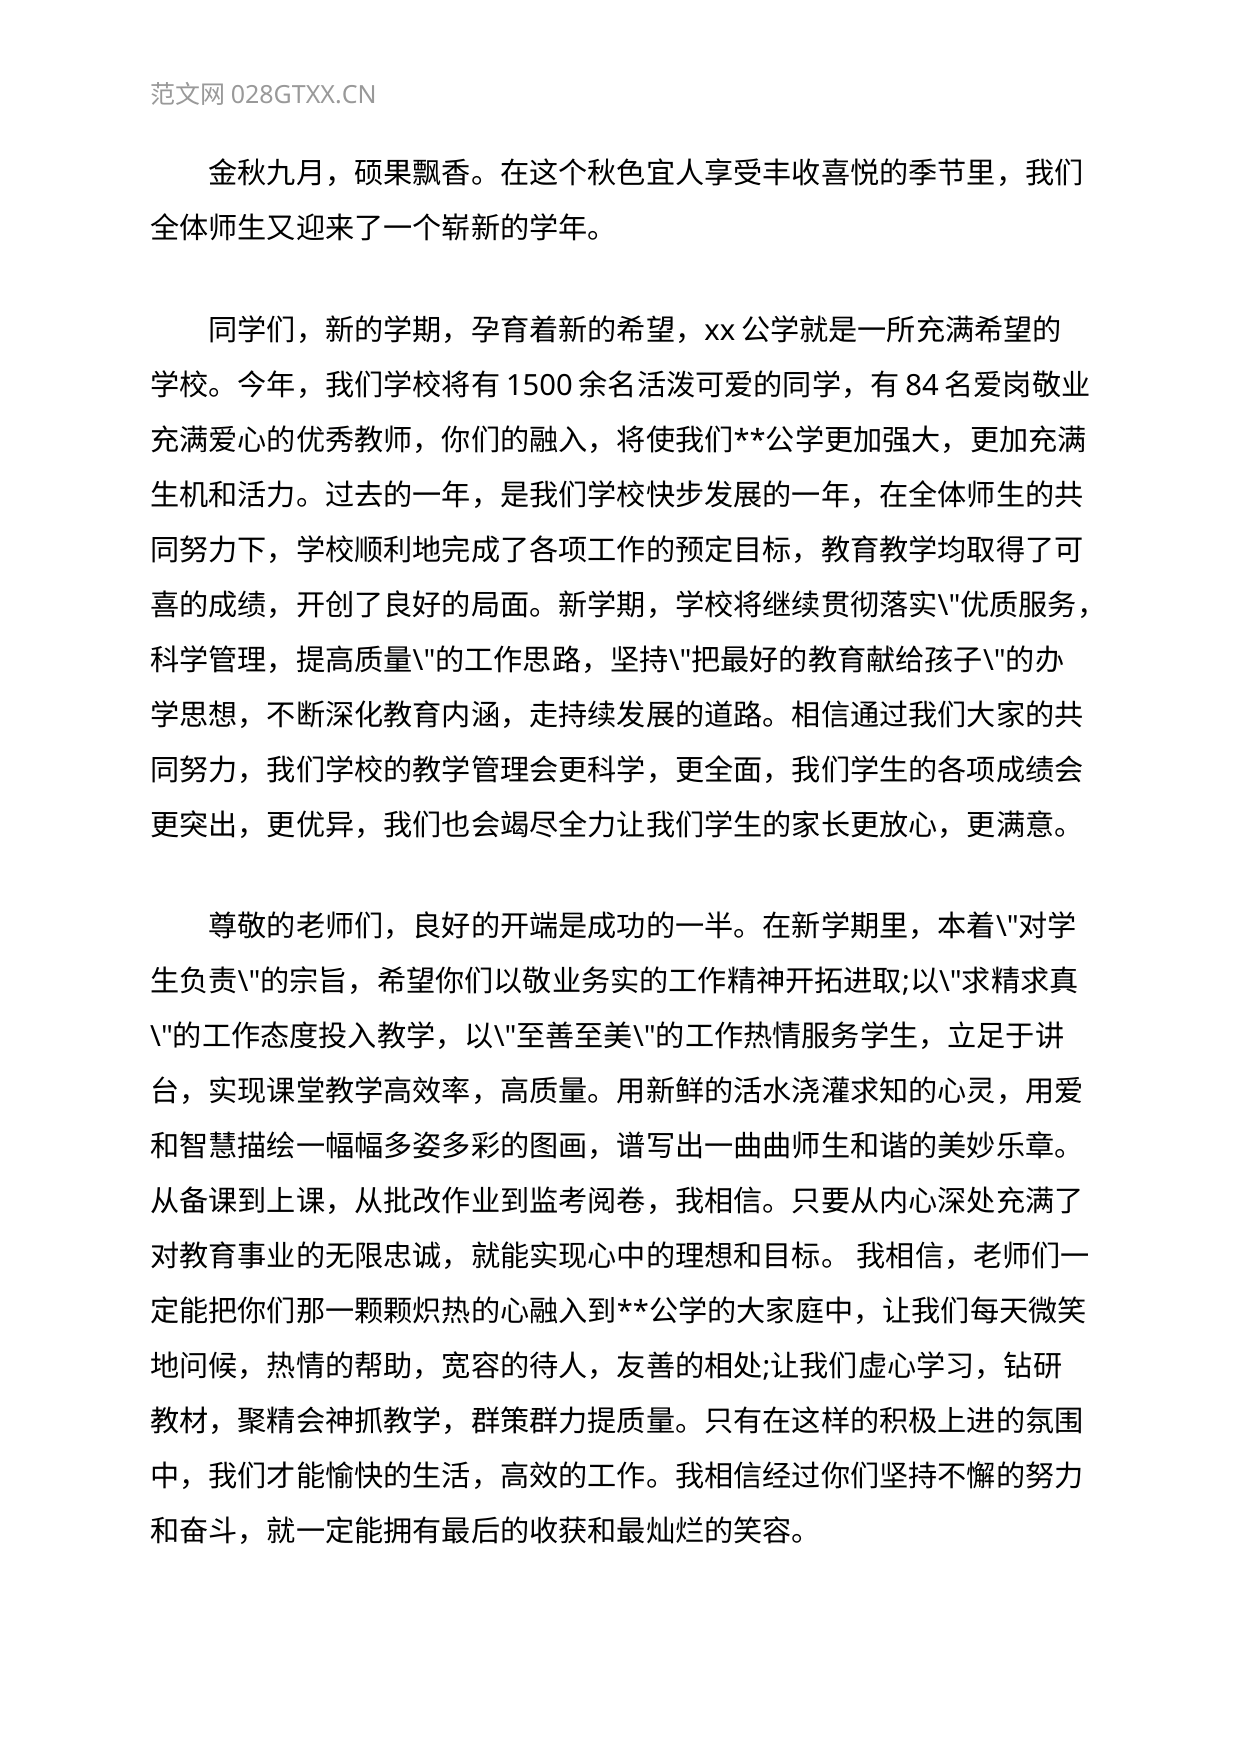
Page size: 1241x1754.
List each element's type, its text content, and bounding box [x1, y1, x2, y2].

text 金秋九月，硕果飘香。在这个秋色宜人享受丰收喜悦的季节里，我们全体师生又迎来了一个崭新的学年。 [150, 150, 1090, 247]
text 同学们，新的学期，孕育着新的希望，xx公学就是一所充满希望的学校。今年，我们学校将有1500余名活泼可爱的同学，有84名爱岗敬业充满爱心的优秀教师，你们的融入，将使我们**公学更加强大，更加充满生机和活力。过去的一年，是我们学校快步发展的一年，在全体师生的共同努力下，学校顺利地完成了各项工作的预定目标，教育教学均取得了可喜的成绩，开创了良好的局面。新学期，学校将继续贯彻落实\"优质服务，科学管理，提高质量\"的工作思路，坚持\"把最好的教育献给孩子\"的办学思想，不断深化教育内涵，走持续发展的道路。相信通过我们大家的共同努力，我们学校的教学管理会更科学，更全面，我们学生的各项成绩会更突出，更优异，我们也会竭尽全力让我们学生的家长更放心，更满意。 [150, 307, 1090, 843]
text 尊敬的老师们，良好的开端是成功的一半。在新学期里，本着\"对学生负责\"的宗旨，希望你们以敬业务实的工作精神开拓进取;以\"求精求真\"的工作态度投入教学，以\"至善至美\"的工作热情服务学生，立足于讲台，实现课堂教学高效率，高质量。用新鲜的活水浇灌求知的心灵，用爱和智慧描绘一幅幅多姿多彩的图画，谱写出一曲曲师生和谐的美妙乐章。从备课到上课，从批改作业到监考阅卷，我相信。只要从内心深处充满了对教育事业的无限忠诚，就能实现心中的理想和目标。 我相信，老师们一定能把你们那一颗颗炽热的心融入到**公学的大家庭中，让我们每天微笑地问候，热情的帮助，宽容的待人，友善的相处;让我们虚心学习，钻研教材，聚精会神抓教学，群策群力提质量。只有在这样的积极上进的氛围中，我们才能愉快的生活，高效的工作。我相信经过你们坚持不懈的努力和奋斗，就一定能拥有最后的收获和最灿烂的笑容。 [150, 903, 1090, 1550]
